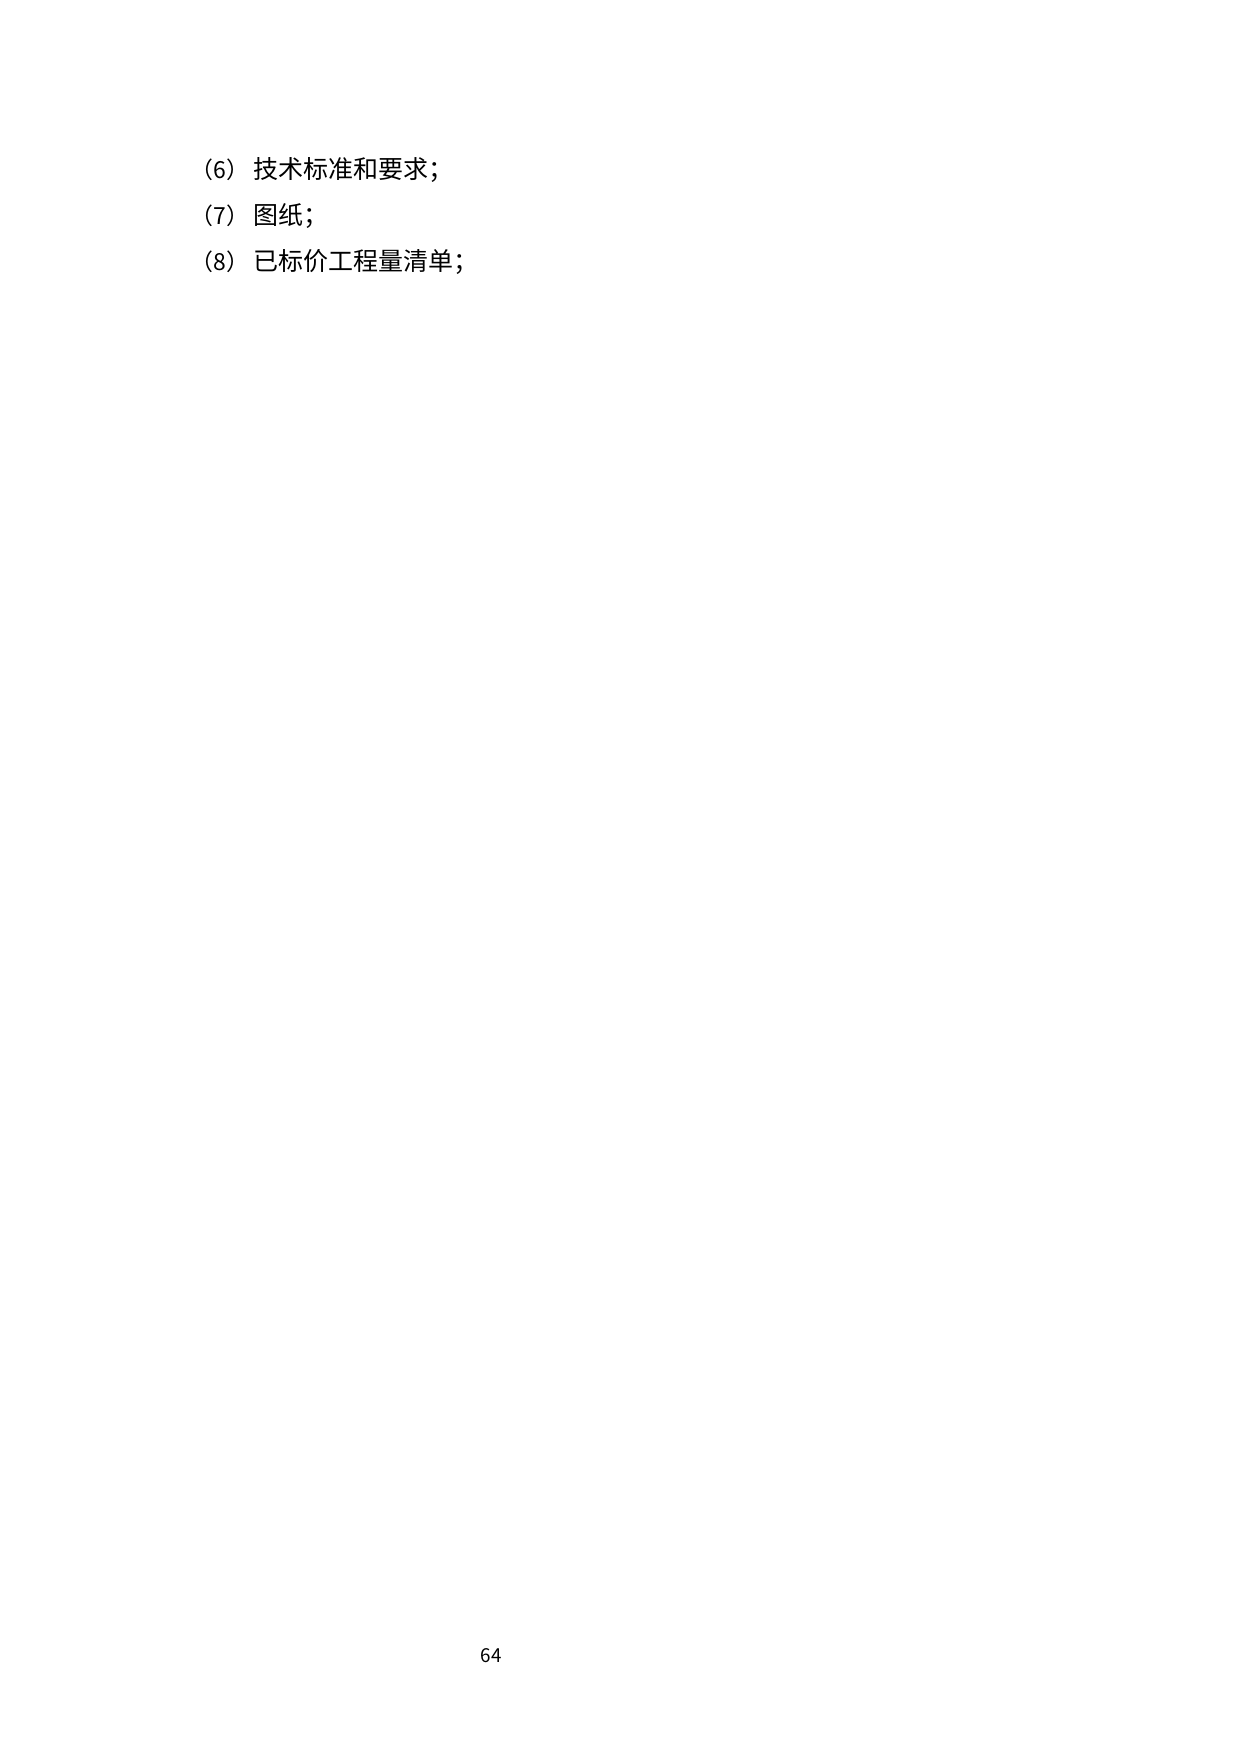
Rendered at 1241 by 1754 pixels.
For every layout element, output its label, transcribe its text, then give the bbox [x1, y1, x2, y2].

list 已标价工程量清单； [190, 242, 1157, 278]
list 图纸； [190, 196, 1157, 232]
list 技术标准和要求； [190, 150, 1157, 186]
